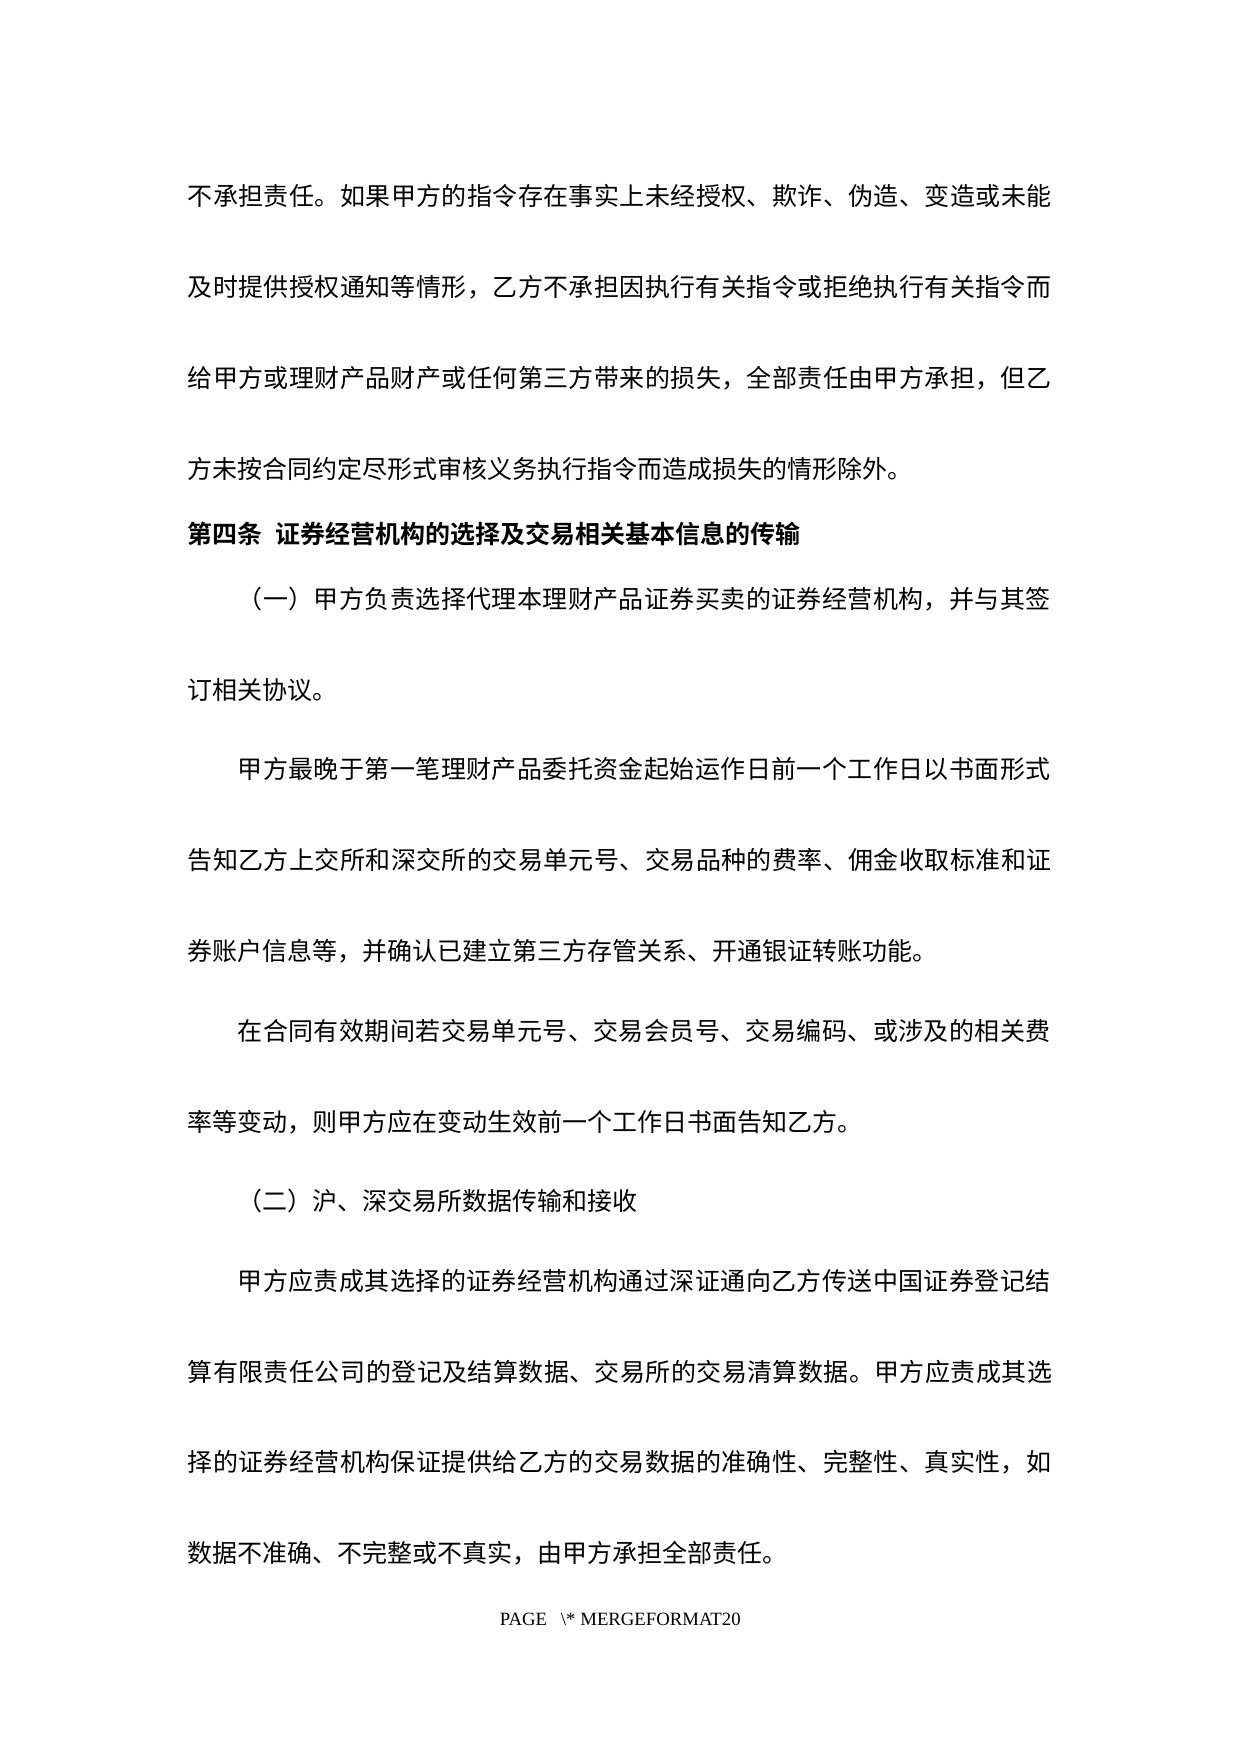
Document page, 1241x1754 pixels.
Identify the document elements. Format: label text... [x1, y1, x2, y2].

list 证券经营机构的选择及交易相关基本信息的传输 [187, 514, 1053, 551]
text 在合同有效期间若交易单元号、交易会员号、交易编码、或涉及的相关费率等变动，则甲方应在变动生效前一个工作日书面告知乙方。 [187, 997, 1053, 1153]
text 甲方应责成其选择的证券经营机构通过深证通向乙方传送的登记及结算数据、交易所的交易清算数据。甲方应责成其选择的证券经营机构保证提供给乙方的交易数据的准确性、完整性、真实性，如数据不准确、不完整或不真实，由甲方承担全部责任。 [187, 1247, 1053, 1584]
text 甲方最晚于第一笔理财产品委托资金起始运作日前一个工作日以书面形式告知乙方上交所和深交所的交易单元号、交易品种的费率、佣金收取标准和证券账户信息等，并确认已建立第三方存管关系、开通银证转账功能。 [187, 735, 1053, 982]
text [187, 162, 1053, 500]
text （一）甲方负责选择代理本理财产品证券买卖的证券经营机构，并与其签订相关协议。 [187, 565, 1053, 721]
text （二）沪、深交易所数据传输和接收 [187, 1167, 1053, 1232]
